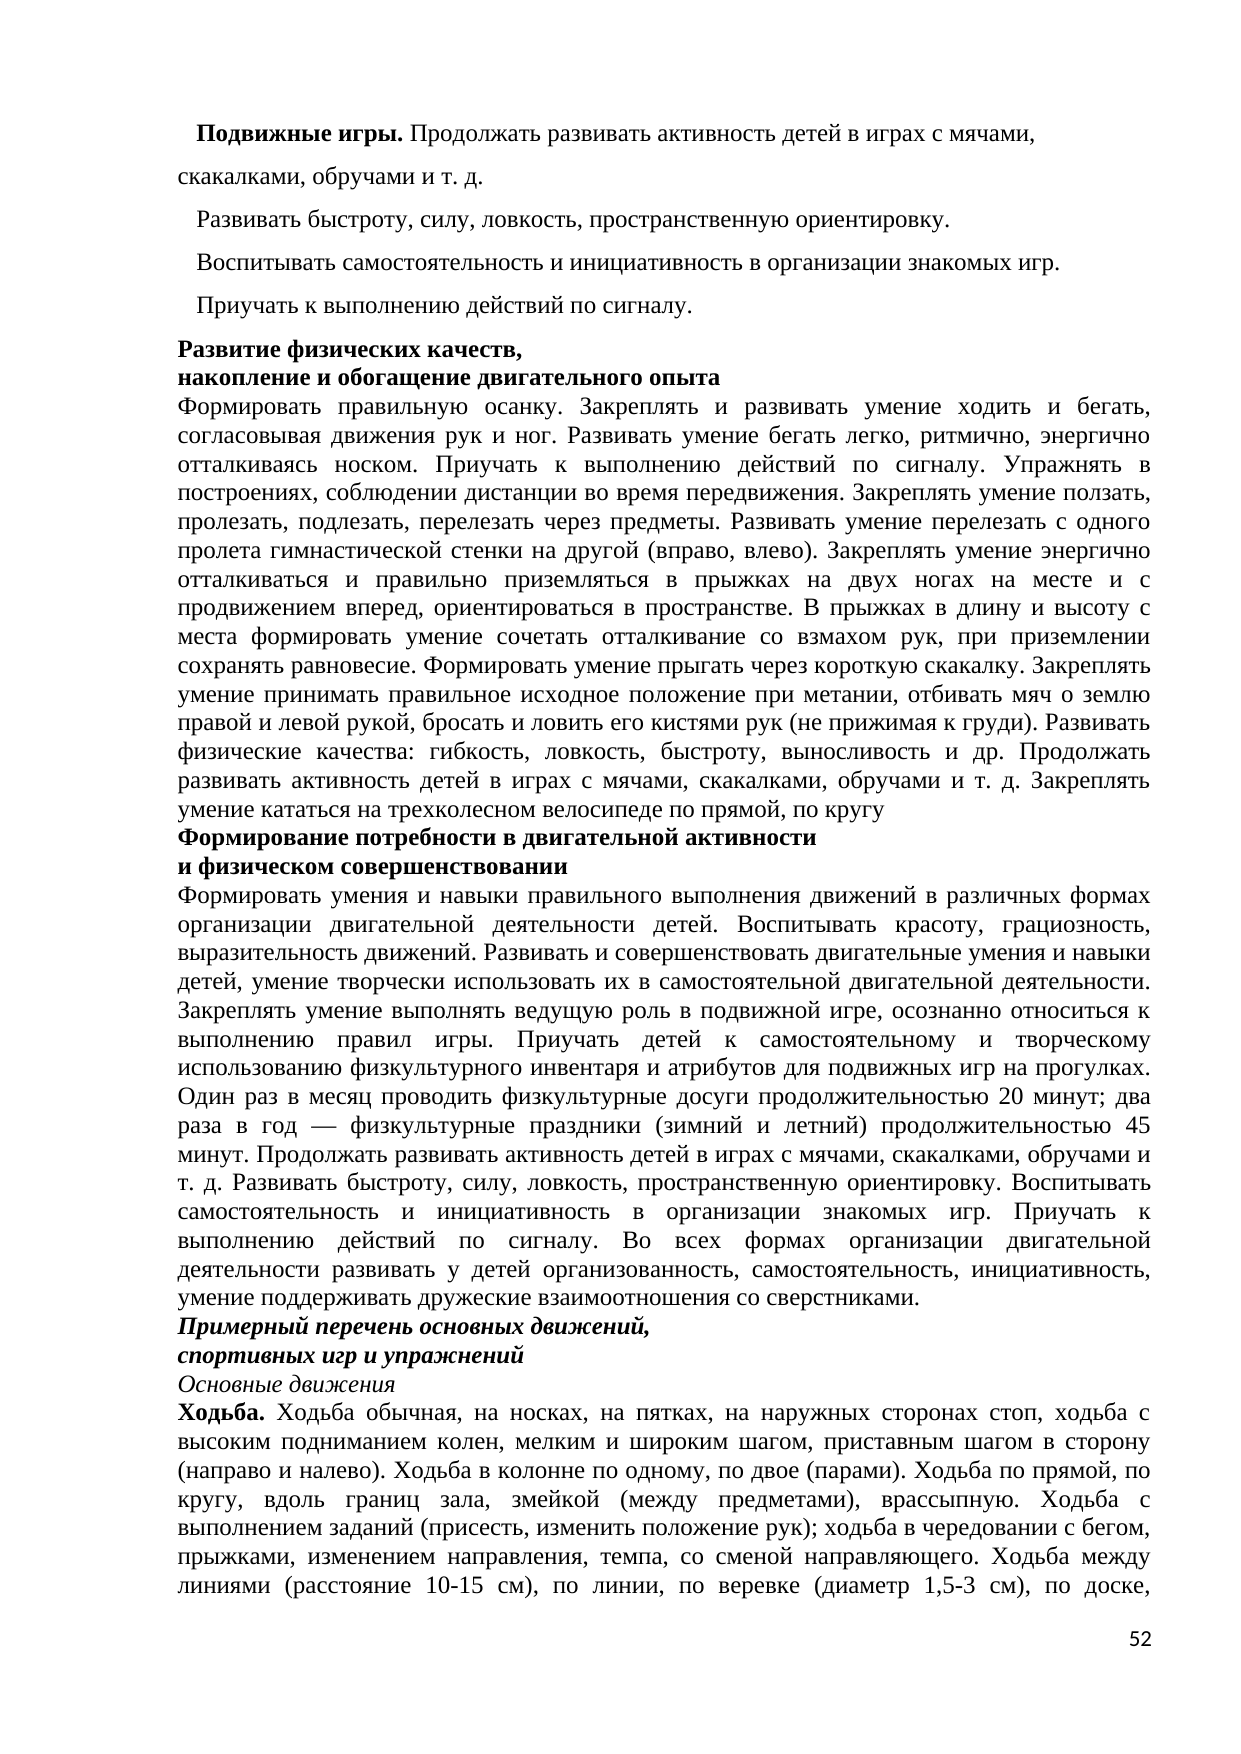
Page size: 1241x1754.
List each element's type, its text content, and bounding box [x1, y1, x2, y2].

text Формирование потребности в двигательной активности [177, 822, 1152, 851]
text Примерный перечень основных движений, [177, 1311, 1152, 1340]
text Основные движения [177, 1369, 1152, 1397]
text Формировать умения и навыки правильного выполнения движений в различных формах организации двигательной деятельности детей. Воспитывать красоту, грациозность, выразительность движений. Развивать и совершенствовать двигательные умения и навыки детей, умение творчески использовать их в самостоятельной двигательной деятельности. Закреплять умение выполнять ведущую роль в подвижной игре, осознанно относиться к выполнению правил игры. Приучать детей к самостоятельному и творческому использованию физкультурного инвентаря и атрибутов для подвижных игр на прогулках. Один раз в месяц проводить физкультурные досуги продолжительностью 20 минут; два раза в год — физкультурные праздники (зимний и летний) продолжительностью 45 минут. Продолжать развивать активность детей в играх с мячами, скакалками, обручами и т. д. Развивать быстроту, силу, ловкость, пространственную ориентировку. Воспитывать самостоятельность и инициативность в организации знакомых игр. Приучать к выполнению действий по сигналу. Во всех формах организации двигательной деятельности развивать у детей организованность, самостоятельность, инициативность, умение поддерживать дружеские взаимоотношения со сверстниками. [177, 880, 1152, 1311]
text спортивных игр и упражнений [177, 1340, 1152, 1369]
text Подвижные игры. Продолжать развивать активность детей в играх с мячами, скакалками, обручами и т. д. [177, 118, 1152, 190]
text Воспитывать самостоятельность и инициативность в организации знакомых игр. [177, 247, 1152, 276]
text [177, 1397, 1152, 1599]
text и физическом совершенствовании [177, 851, 1152, 880]
text Развитие физических качеств, [177, 334, 1152, 362]
text Формировать правильную осанку. Закреплять и развивать умение ходить и бегать, согласовывая движения рук и ног. Развивать умение бегать легко, ритмично, энергично отталкиваясь носком. Приучать к выполнению действий по сигналу. Упражнять в построениях, соблюдении дистанции во время передвижения. Закреплять умение ползать, пролезать, подлезать, перелезать через предметы. Развивать умение перелезать с одного пролета гимнастической стенки на другой (вправо, влево). Закреплять умение энергично отталкиваться и правильно приземляться в прыжках на двух ногах на месте и с продвижением вперед, ориентироваться в пространстве. В прыжках в длину и высоту с места формировать умение сочетать отталкивание со взмахом рук, при приземлении сохранять равновесие. Формировать умение прыгать через короткую скакалку. Закреплять умение принимать правильное исходное положение при метании, отбивать мяч о землю правой и левой рукой, бросать и ловить его кистями рук (не прижимая к груди). Развивать физические качества: гибкость, ловкость, быстроту, выносливость и др. Продолжать развивать активность детей в играх с мячами, скакалками, обручами и т. д. Закреплять умение кататься на трехколесном велосипеде по прямой, по кругу [177, 391, 1152, 822]
text накопление и обогащение двигательного опыта [177, 362, 1152, 391]
text Приучать к выполнению действий по сигналу. [177, 291, 1152, 319]
text Развивать быстроту, силу, ловкость, пространственную ориентировку. [177, 204, 1152, 233]
